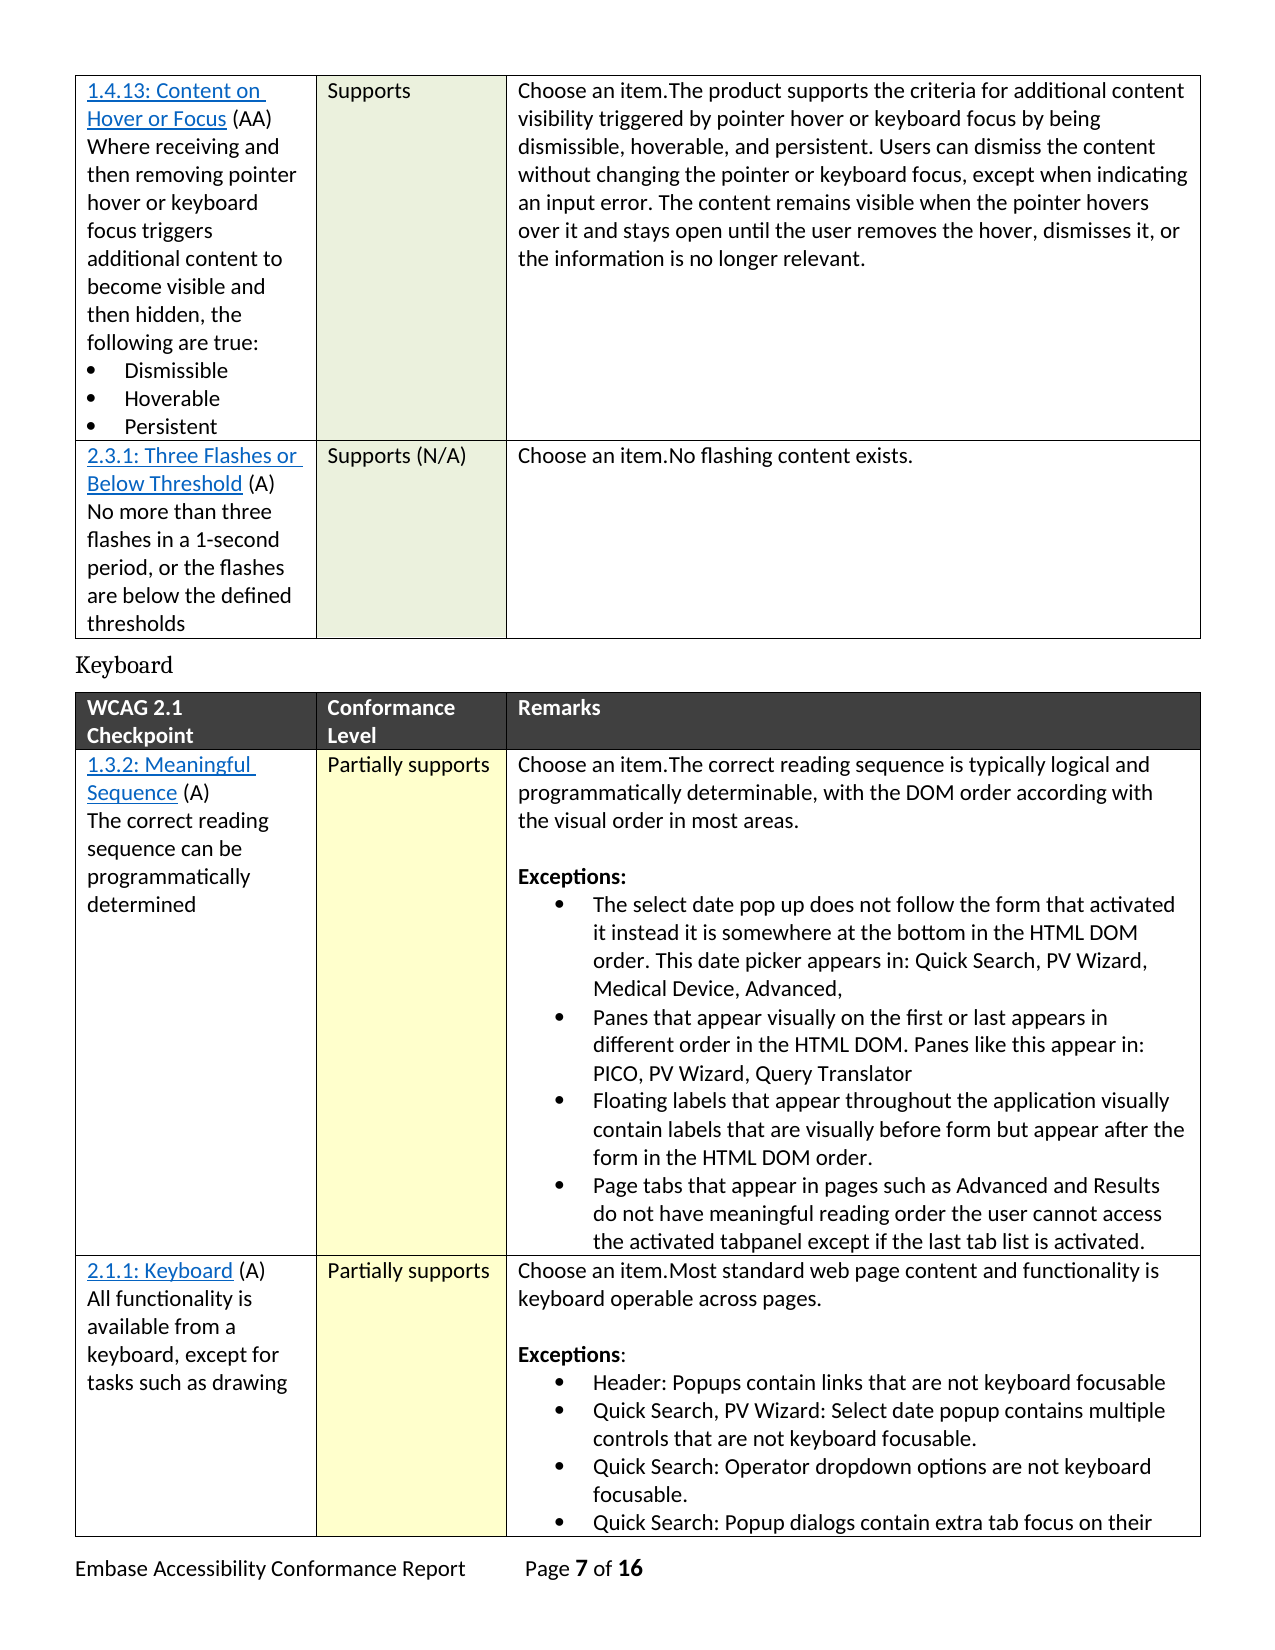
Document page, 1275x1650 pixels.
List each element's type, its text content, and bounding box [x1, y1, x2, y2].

table_header Conformance Level [317, 693, 506, 749]
table_cell The correct reading sequence is typically logical and programmatically determinable, with the DOM order according with the visual order in most areas. Exceptions: The select date pop up does not follow the form that activated it instead it is somewhere at the bottom in the HTML DOM order. This date picker appears in: Quick Search, PV Wizard, Medical Device, Advanced, Panes that appear visually on the first or last appears in different order in the HTML DOM. Panes like this appear in: PICO, PV Wizard, Query Translator Floating labels that appear throughout the application visually contain labels that are visually before form but appear after the form in the HTML DOM order. Page tabs that appear in pages such as Advanced and Results do not have meaningful reading order the user cannot access the activated tabpanel except if the last tab list is activated. [507, 750, 1200, 1255]
table_cell No flashing content exists. [507, 441, 1200, 637]
table_cell [317, 76, 506, 440]
table_cell 1.4.13: Content on Hover or Focus (AA) Where receiving and then removing pointer hover or keyboard focus triggers additional content to become visible and then hidden, the following are true: Dismissible Hoverable Persistent [76, 76, 316, 440]
table_cell [317, 1256, 506, 1536]
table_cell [76, 1256, 316, 1536]
subtitle Keyboard [75, 651, 1200, 680]
table_header Remarks [507, 693, 1200, 749]
table_header WCAG 2.1 Checkpoint [76, 693, 316, 749]
table_cell [317, 441, 506, 637]
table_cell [507, 1256, 1200, 1536]
table_cell [317, 750, 506, 1255]
table_cell The product supports the criteria for additional content visibility triggered by pointer hover or keyboard focus by being dismissible, hoverable, and persistent. Users can dismiss the content without changing the pointer or keyboard focus, except when indicating an input error. The content remains visible when the pointer hovers over it and stays open until the user removes the hover, dismisses it, or the information is no longer relevant. [507, 76, 1200, 440]
table_cell 1.3.2: Meaningful Sequence (A) The correct reading sequence can be programmatically determined [76, 750, 316, 1255]
table_cell 2.3.1: Three Flashes or Below Threshold (A) No more than three flashes in a 1-second period, or the flashes are below the defined thresholds [76, 441, 316, 637]
